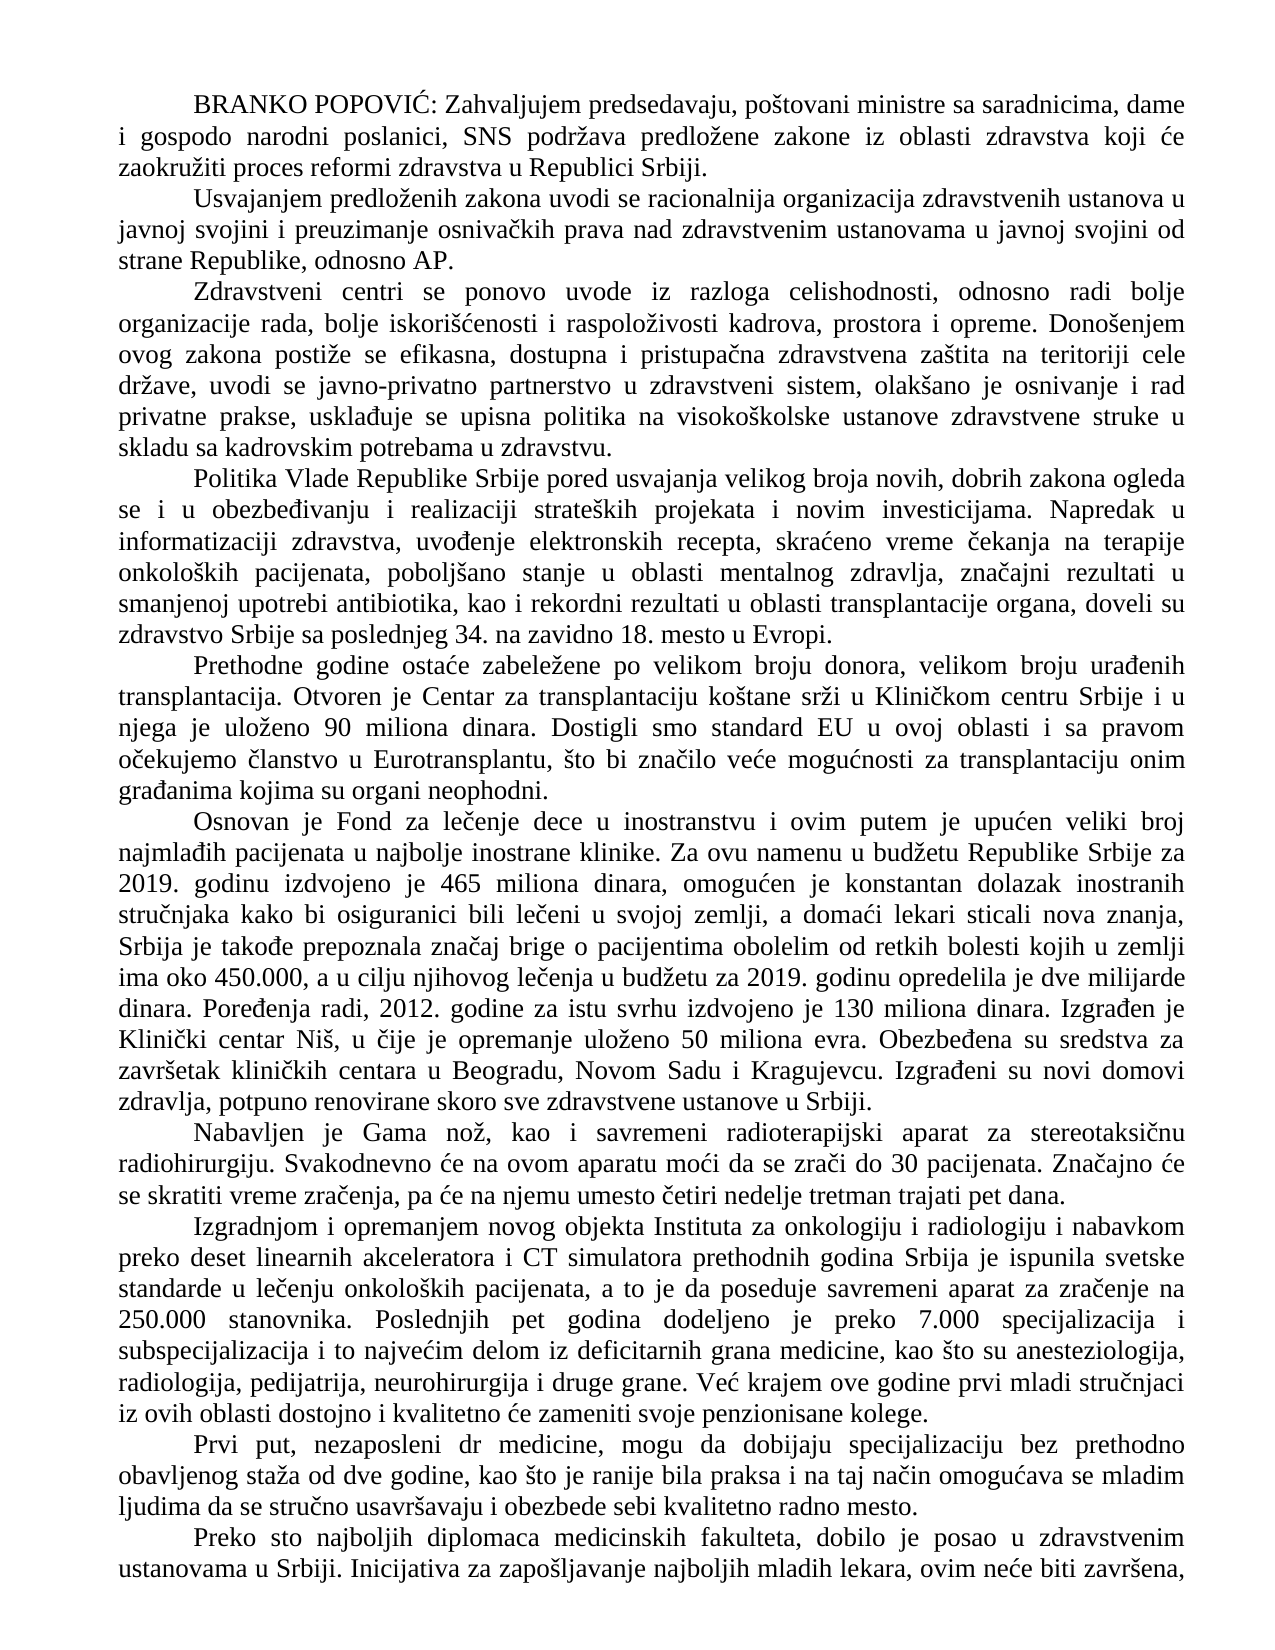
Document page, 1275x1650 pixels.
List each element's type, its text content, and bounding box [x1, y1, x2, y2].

text Nabavljen je Gama nož, kao i savremeni radioterapijski aparat za stereotaksičnu radiohirurgiju. Svakodnevno će na ovom aparatu moći da se zrači do 30 pacijenata. Značajno će se skratiti vreme zračenja, pa će na njemu umesto četiri nedelje tretman trajati pet dana. [118, 1116, 1186, 1210]
text Usvajanjem predloženih zakona uvodi se racionalnija organizacija zdravstvenih ustanova u javnoj svojini i preuzimanje osnivačkih prava nad zdravstvenim ustanovama u javnoj svojini od strane Republike, odnosno AP. [118, 182, 1186, 276]
text Politika Vlade Republike Srbije pored usvajanja velikog broja novih, dobrih zakona ogleda se i u obezbeđivanju i realizaciji strateških projekata i novim investicijama. Napredak u informatizaciji zdravstva, uvođenje elektronskih recepta, skraćeno vreme čekanja na terapije onkoloških pacijenata, poboljšano stanje u oblasti mentalnog zdravlja, značajni rezultati u smanjenoj upotrebi antibiotika, kao i rekordni rezultati u oblasti transplantacije organa, doveli su zdravstvo Srbije sa poslednjeg 34. na zavidno 18. mesto u Evropi. [118, 462, 1186, 649]
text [118, 1521, 1186, 1584]
text Izgradnjom i opremanjem novog objekta Instituta za onkologiju i radiologiju i nabavkom preko deset linearnih akceleratora i CT simulatora prethodnih godina Srbija je ispunila svetske standarde u lečenju onkoloških pacijenata, a to je da poseduje savremeni aparat za zračenje na 250.000 stanovnika. Poslednjih pet godina dodeljeno je preko 7.000 specijalizacija i subspecijalizacija i to najvećim delom iz deficitarnih grana medicine, kao što su anesteziologija, radiologija, pedijatrija, neurohirurgija i druge grane. Već krajem ove godine prvi mladi stručnjaci iz ovih oblasti dostojno i kvalitetno će zameniti svoje penzionisane kolege. [118, 1210, 1186, 1428]
text Zdravstveni centri se ponovo uvode iz razloga celishodnosti, odnosno radi bolje organizacije rada, bolje iskorišćenosti i raspoloživosti kadrova, prostora i opreme. Donošenjem ovog zakona postiže se efikasna, dostupna i pristupačna zdravstvena zaštita na teritoriji cele države, uvodi se javno-privatno partnerstvo u zdravstveni sistem, olakšano je osnivanje i rad privatne prakse, usklađuje se upisna politika na visokoškolske ustanove zdravstvene struke u skladu sa kadrovskim potrebama u zdravstvu. [118, 276, 1186, 462]
text Prethodne godine ostaće zabeležene po velikom broju donora, velikom broju urađenih transplantacija. Otvoren je Centar za transplantaciju koštane srži u Kliničkom centru Srbije i u njega je uloženo 90 miliona dinara. Dostigli smo standard EU u ovoj oblasti i sa pravom očekujemo članstvo u Eurotransplantu, što bi značilo veće mogućnosti za transplantaciju onim građanima kojima su organi neophodni. [118, 649, 1186, 805]
text BRANKO POPOVIĆ: Zahvaljujem predsedavaju, poštovani ministre sa saradnicima, dame i gospodo narodni poslanici, SNS podržava predložene zakone iz oblasti zdravstva koji će zaokružiti proces reformi zdravstva u Republici Srbiji. [118, 89, 1186, 182]
text Prvi put, nezaposleni dr medicine, mogu da dobijaju specijalizaciju bez prethodno obavljenog staža od dve godine, kao što je ranije bila praksa i na taj način omogućava se mladim ljudima da se stručno usavršavaju i obezbede sebi kvalitetno radno mesto. [118, 1428, 1186, 1521]
text Osnovan je Fond za lečenje dece u inostranstvu i ovim putem je upućen veliki broj najmlađih pacijenata u najbolje inostrane klinike. Za ovu namenu u budžetu Republike Srbije za 2019. godinu izdvojeno je 465 miliona dinara, omogućen je konstantan dolazak inostranih stručnjaka kako bi osiguranici bili lečeni u svojoj zemlji, a domaći lekari sticali nova znanja, Srbija je takođe prepoznala značaj brige o pacijentima obolelim od retkih bolesti kojih u zemlji ima oko 450.000, a u cilju njihovog lečenja u budžetu za 2019. godinu opredelila je dve milijarde dinara. Poređenja radi, 2012. godine za istu svrhu izdvojeno je 130 miliona dinara. Izgrađen je Klinički centar Niš, u čije je opremanje uloženo 50 miliona evra. Obezbeđena su sredstva za završetak kliničkih centara u Beogradu, Novom Sadu i Kragujevcu. Izgrađeni su novi domovi zdravlja, potpuno renovirane skoro sve zdravstvene ustanove u Srbiji. [118, 805, 1186, 1116]
